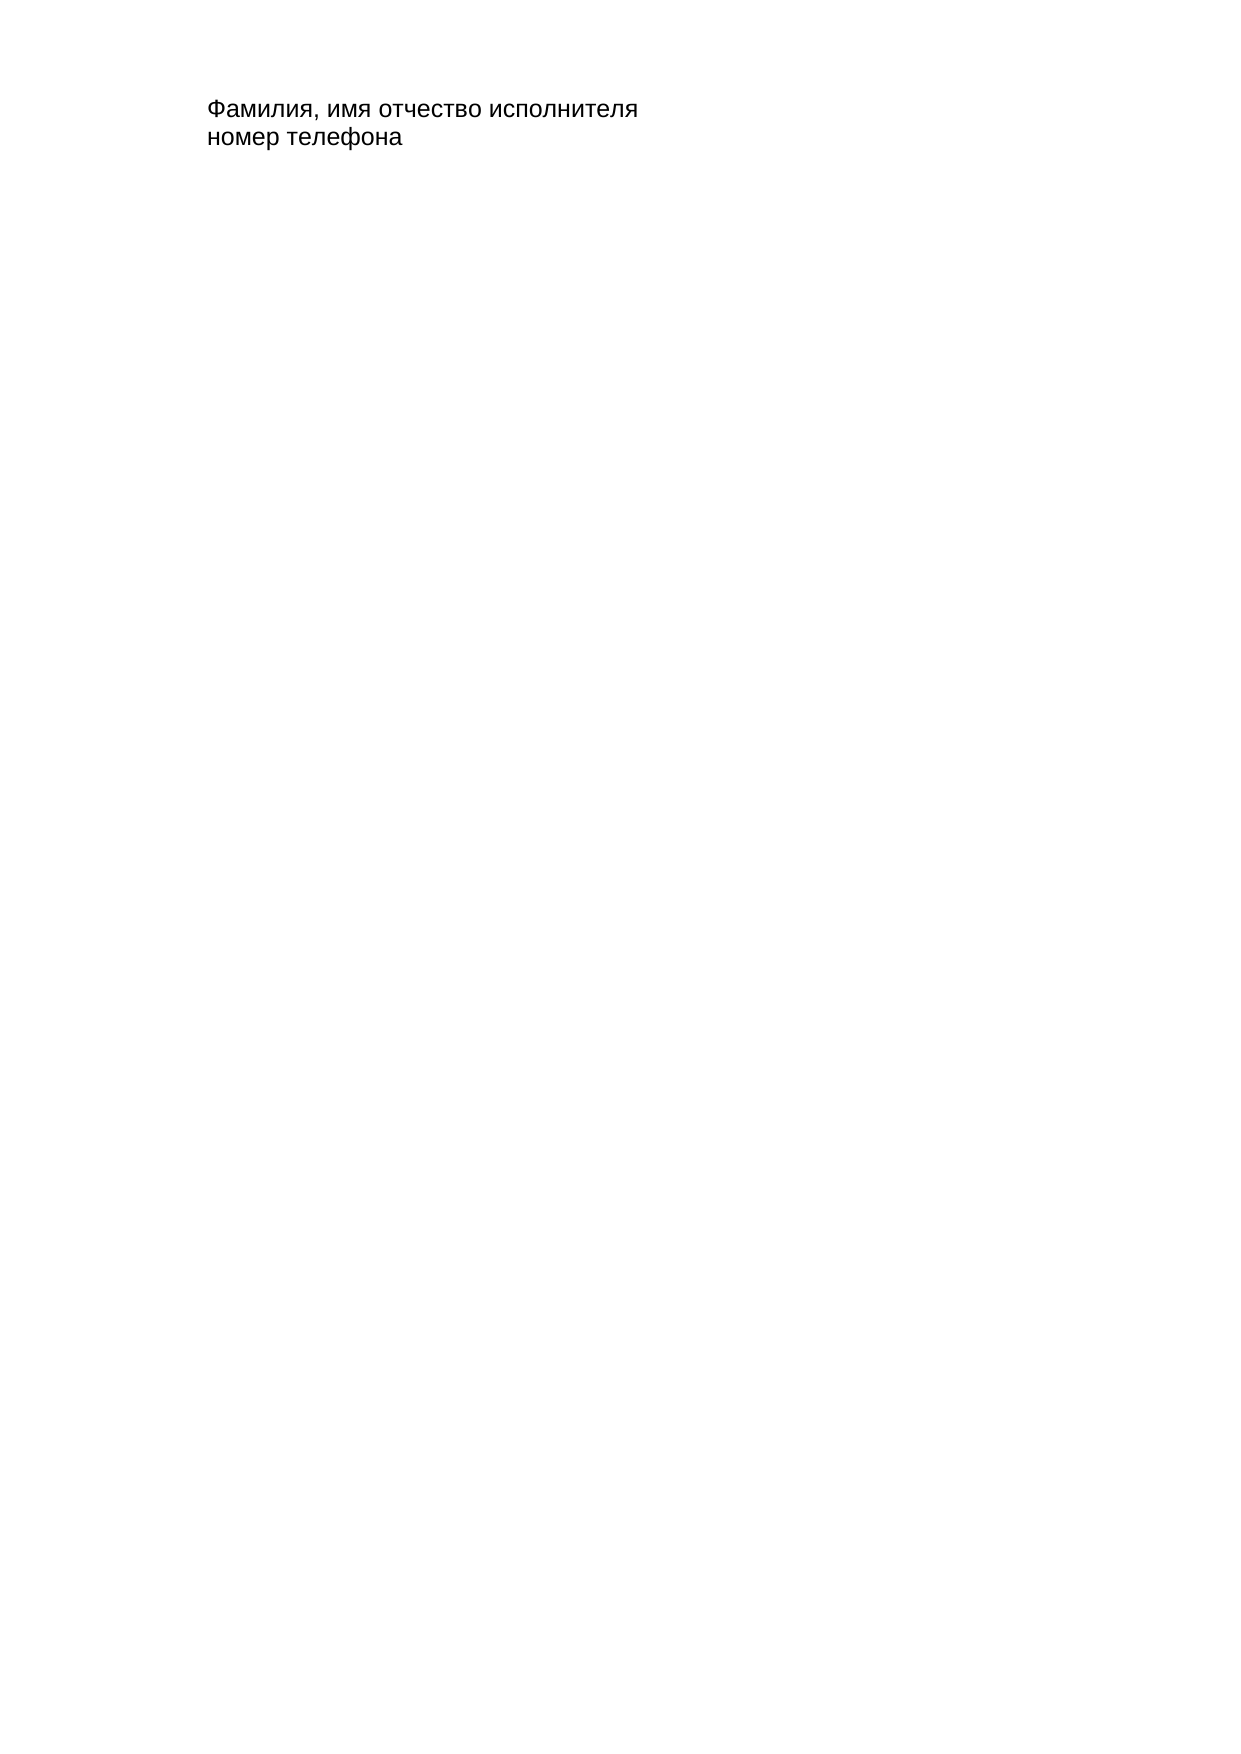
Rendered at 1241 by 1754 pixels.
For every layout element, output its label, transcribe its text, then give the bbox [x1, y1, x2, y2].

text номер телефона [207, 122, 1169, 151]
text Фамилия, имя отчество исполнителя [207, 94, 1169, 122]
